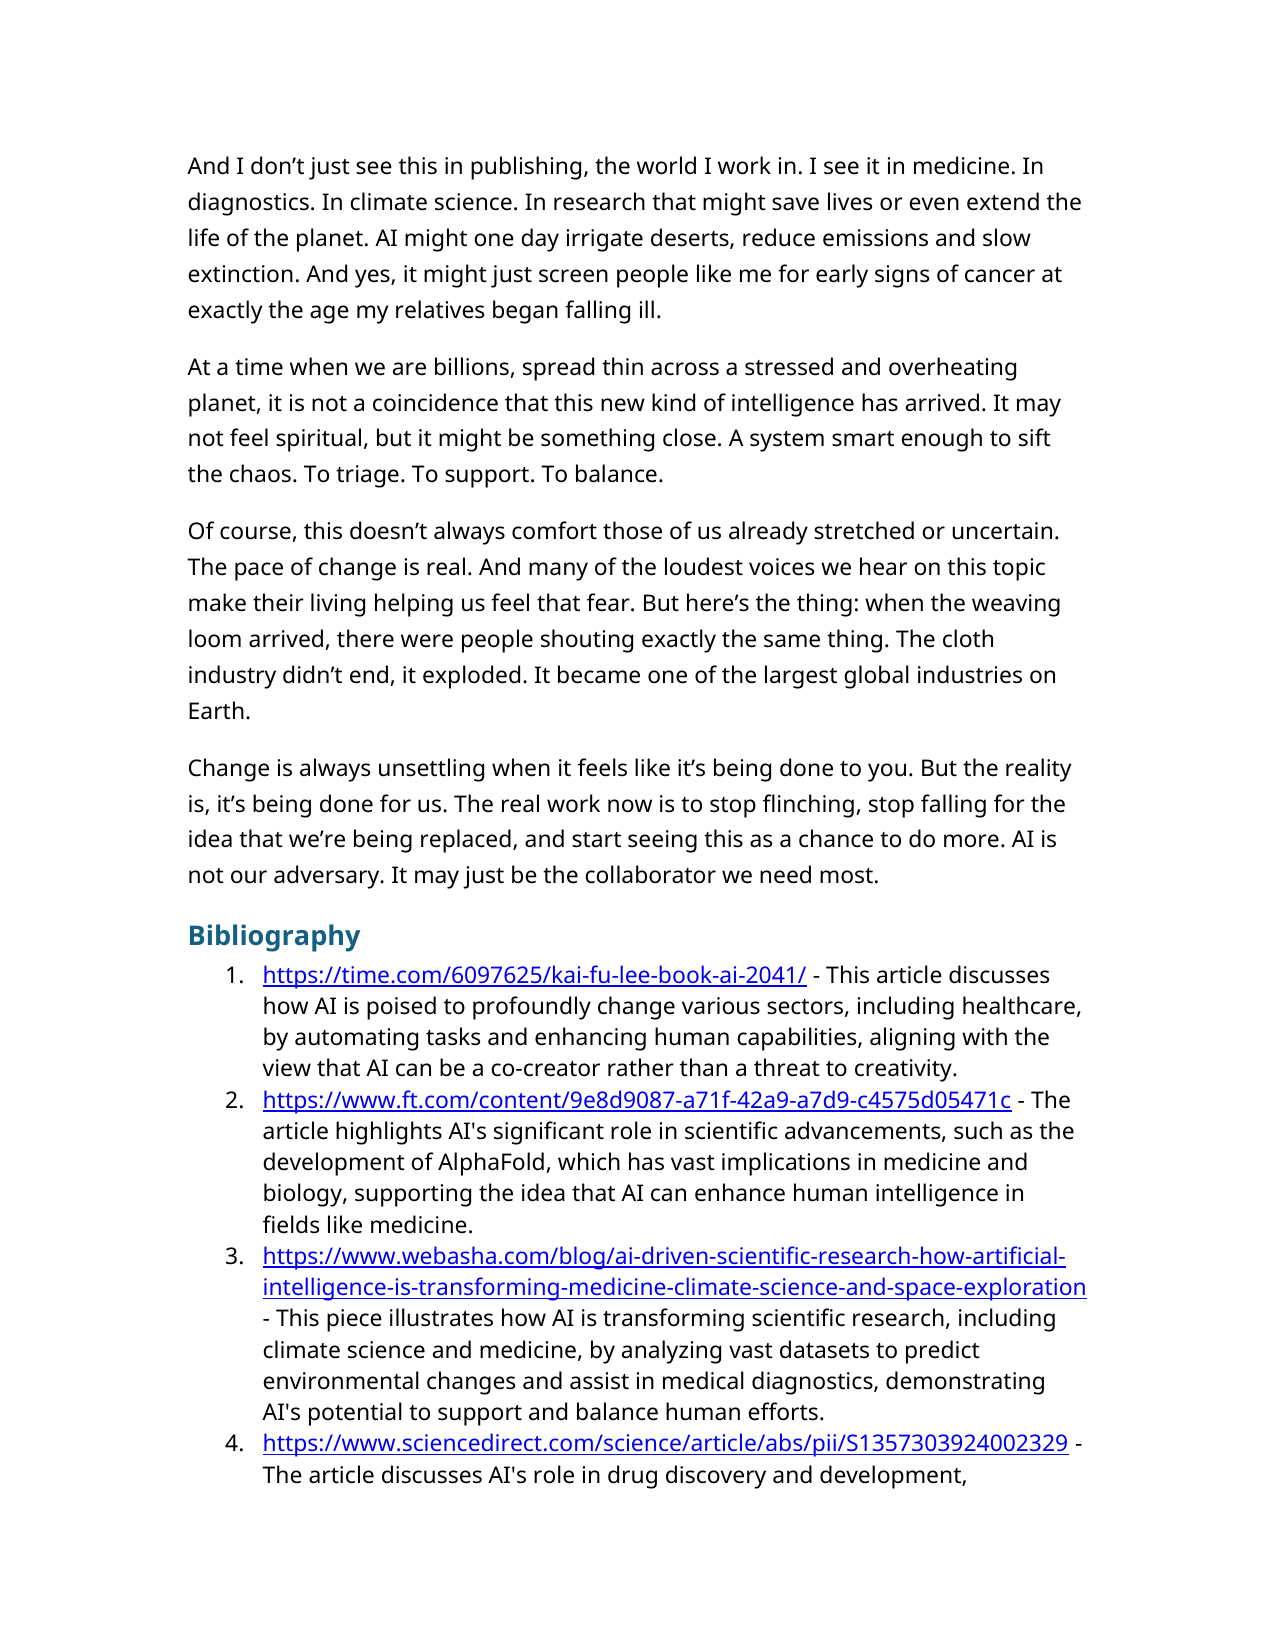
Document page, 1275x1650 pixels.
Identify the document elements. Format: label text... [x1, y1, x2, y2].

subtitle Bibliography [187, 916, 1087, 953]
text At a time when we are billions, spread thin across a stressed and overheating planet, it is not a coincidence that this new kind of intelligence has arrived. It may not feel spiritual, but it might be something close. A system smart enough to sift the chaos. To triage. To support. To balance. [187, 351, 1087, 489]
text Change is always unsettling when it feels like it’s being done to you. But the reality is, it’s being done for us. The real work now is to stop flinching, stop falling for the idea that we’re being replaced, and start seeing this as a chance to do more. AI is not our adversary. It may just be the collaborator we need most. [187, 752, 1087, 891]
text And I don’t just see this in publishing, the world I work in. I see it in medicine. In diagnostics. In climate science. In research that might save lives or even extend the life of the planet. AI might one day irrigate deserts, reduce emissions and slow extinction. And yes, it might just screen people like me for early signs of cancer at exactly the age my relatives began falling ill. [187, 150, 1087, 325]
list https://www.ft.com/content/9e8d9087-a71f-42a9-a7d9-c4575d05471c - The article highlights AI's significant role in scientific advancements, such as the development of AlphaFold, which has vast implications in medicine and biology, supporting the idea that AI can enhance human intelligence in fields like medicine. [225, 1083, 1087, 1240]
text Of course, this doesn’t always comfort those of us already stretched or uncertain. The pace of change is real. And many of the loudest voices we hear on this topic make their living helping us feel that fear. But here’s the thing: when the weaving loom arrived, there were people shouting exactly the same thing. The cloth industry didn’t end, it exploded. It became one of the largest global industries on Earth. [187, 515, 1087, 726]
list https://time.com/6097625/kai-fu-lee-book-ai-2041/ - This article discusses how AI is poised to profoundly change various sectors, including healthcare, by automating tasks and enhancing human capabilities, aligning with the view that AI can be a co-creator rather than a threat to creativity. [225, 958, 1087, 1083]
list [225, 1427, 1087, 1490]
list https://www.webasha.com/blog/ai-driven-scientific-research-how-artificial-intelligence-is-transforming-medicine-climate-science-and-space-exploration - This piece illustrates how AI is transforming scientific research, including climate science and medicine, by analyzing vast datasets to predict environmental changes and assist in medical diagnostics, demonstrating AI's potential to support and balance human efforts. [225, 1240, 1087, 1427]
